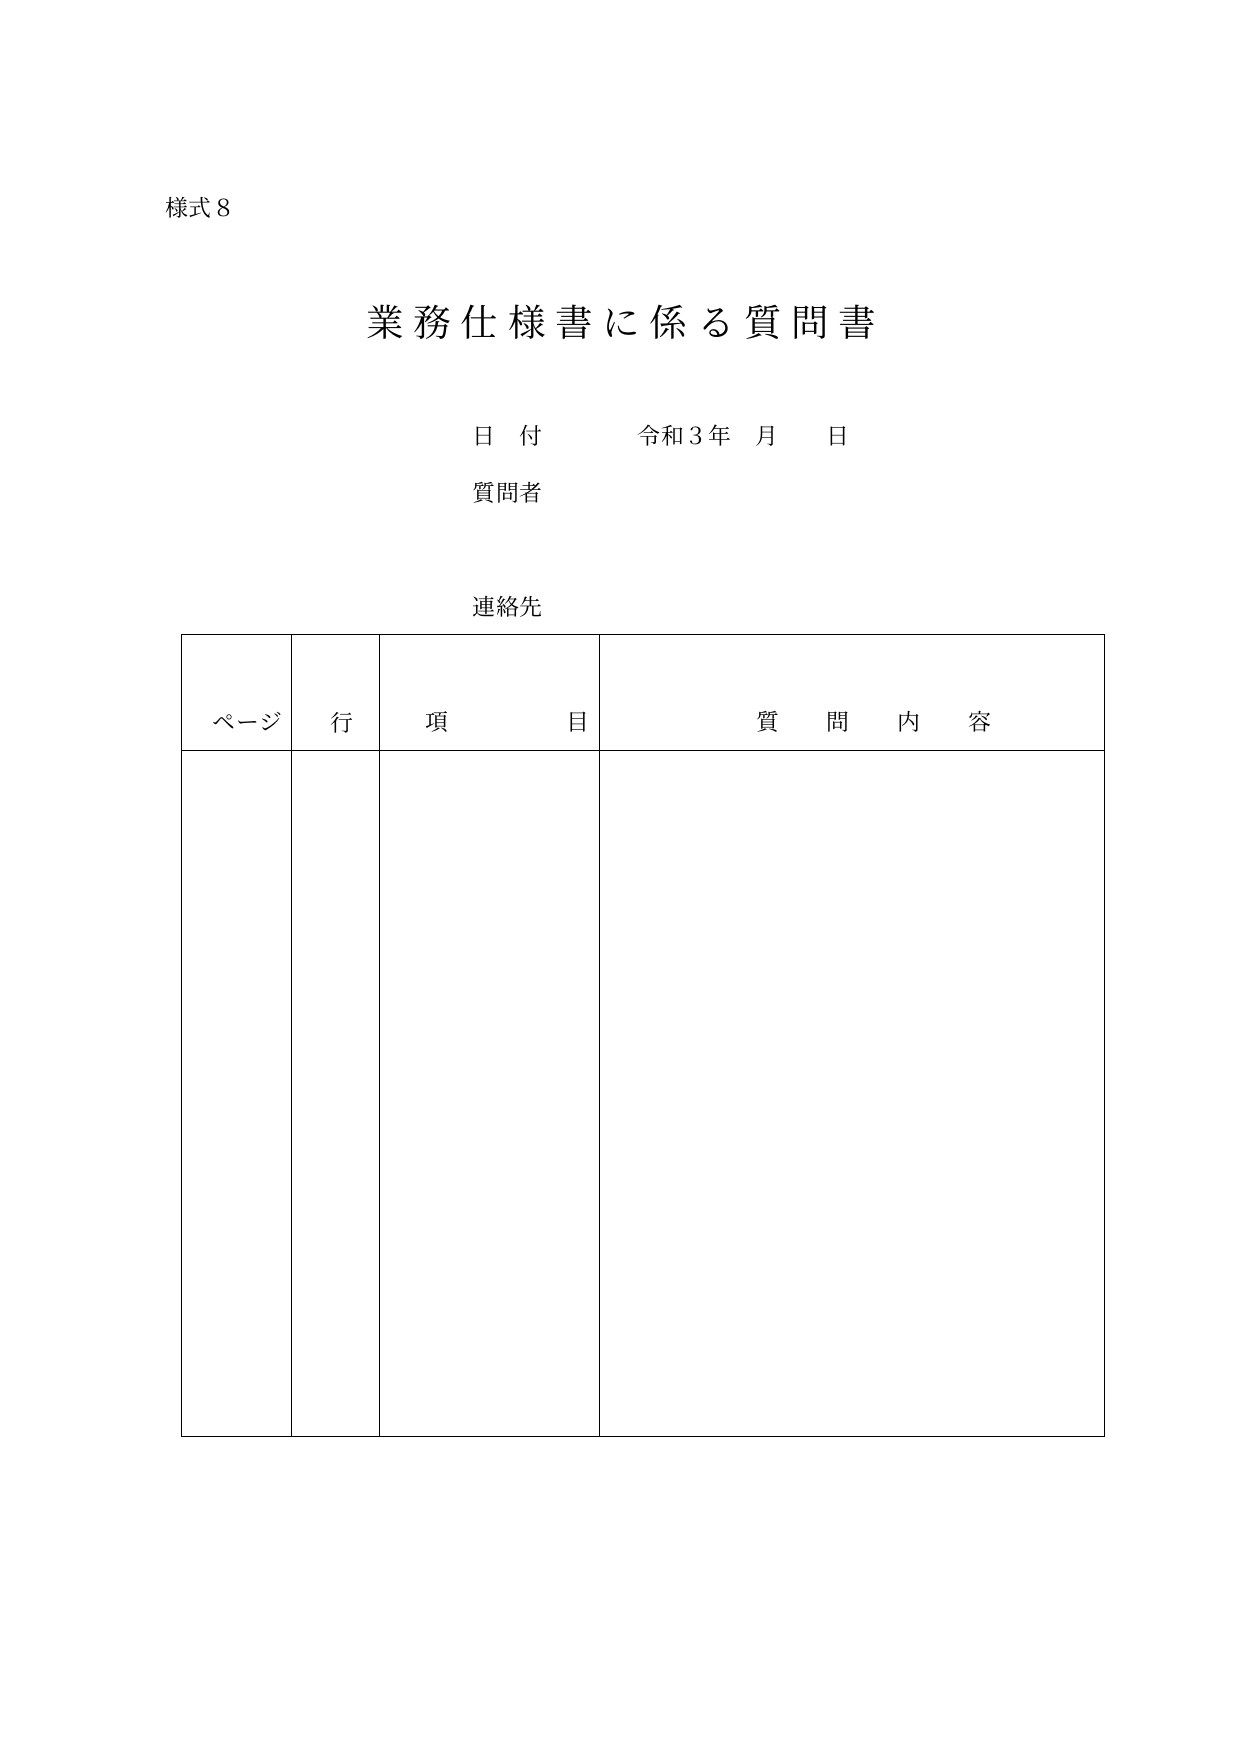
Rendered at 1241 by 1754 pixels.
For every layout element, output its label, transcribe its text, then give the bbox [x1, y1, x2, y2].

text 業務仕様書に係る質問書 [165, 292, 1087, 349]
table_header 項 目 [380, 635, 599, 749]
text 連絡先 [165, 577, 1087, 634]
table_cell [380, 751, 599, 1436]
text 様式８ [165, 178, 1087, 235]
table_header 行 [292, 635, 379, 749]
table_header 質 問 内 容 [600, 635, 1104, 749]
table_cell [600, 751, 1104, 1436]
table_header ページ [182, 635, 291, 749]
table_cell [292, 751, 379, 1436]
table_cell [182, 751, 291, 1436]
text 質問者 [165, 463, 1087, 520]
text 日 付 令和３年 月 日 [165, 406, 1087, 463]
